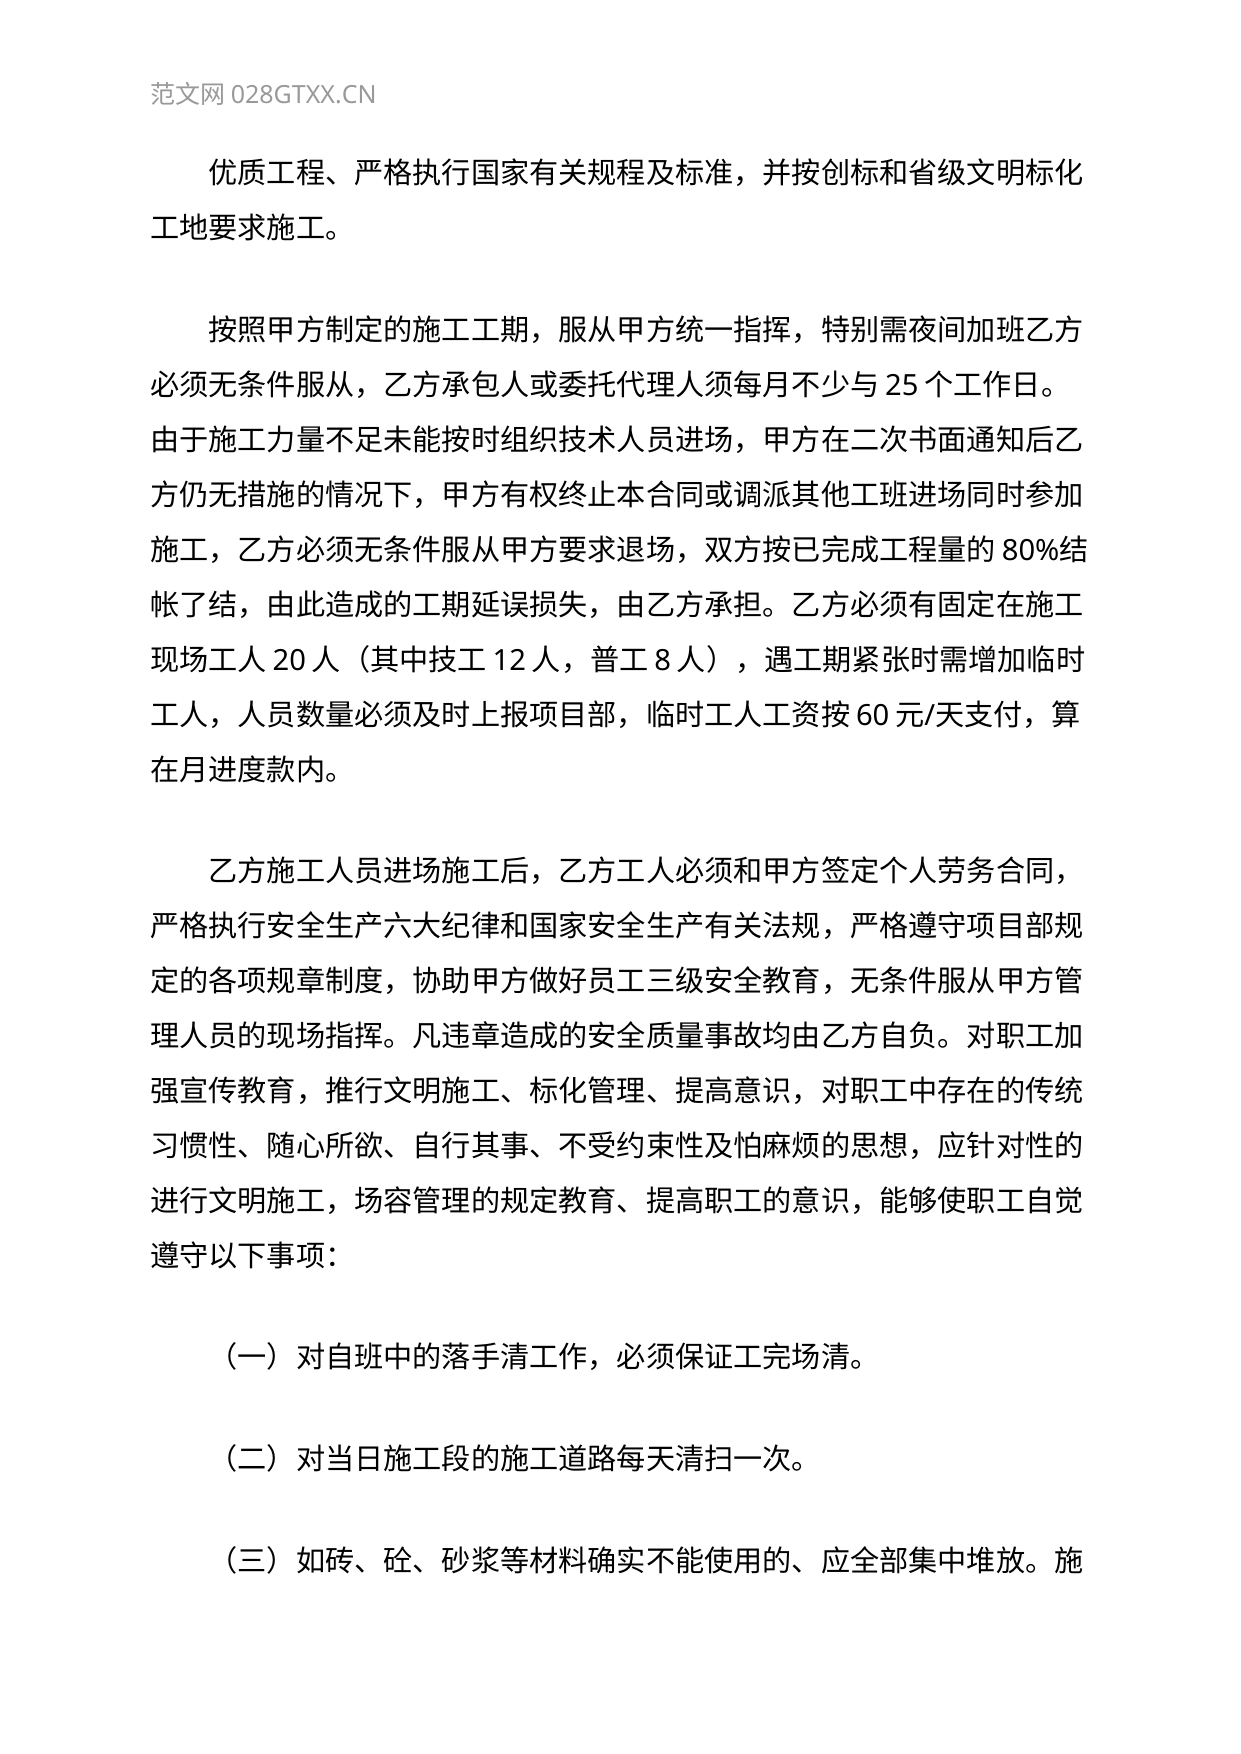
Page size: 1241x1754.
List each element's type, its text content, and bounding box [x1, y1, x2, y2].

text 按照甲方制定的施工工期，服从甲方统一指挥，特别需夜间加班乙方必须无条件服从，乙方承包人或委托代理人须每月不少与25个工作日。由于施工力量不足未能按时组织技术人员进场，甲方在二次书面通知后乙方仍无措施的情况下，甲方有权终止本合同或调派其他工班进场同时参加施工，乙方必须无条件服从甲方要求退场，双方按已完成工程量的80%结帐了结，由此造成的工期延误损失，由乙方承担。乙方必须有固定在施工现场工人20人（其中技工12人，普工8人），遇工期紧张时需增加临时工人，人员数量必须及时上报项目部，临时工人工资按60元/天支付，算在月进度款内。 [150, 307, 1090, 788]
text （二）对当日施工段的施工道路每天清扫一次。 [150, 1436, 1090, 1478]
text （一）对自班中的落手清工作，必须保证工完场清。 [150, 1334, 1090, 1376]
text 乙方施工人员进场施工后，乙方工人必须和甲方签定个人劳务合同，严格执行安全生产六大纪律和国家安全生产有关法规，严格遵守项目部规定的各项规章制度，协助甲方做好员工三级安全教育，无条件服从甲方管理人员的现场指挥。凡违章造成的安全质量事故均由乙方自负。对职工加强宣传教育，推行文明施工、标化管理、提高意识，对职工中存在的传统习惯性、随心所欲、自行其事、不受约束性及怕麻烦的思想，应针对性的进行文明施工，场容管理的规定教育、提高职工的意识，能够使职工自觉遵守以下事项： [150, 848, 1090, 1274]
text 优质工程、严格执行国家有关规程及标准，并按创标和省级文明标化工地要求施工。 [150, 150, 1090, 247]
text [150, 1538, 1090, 1580]
